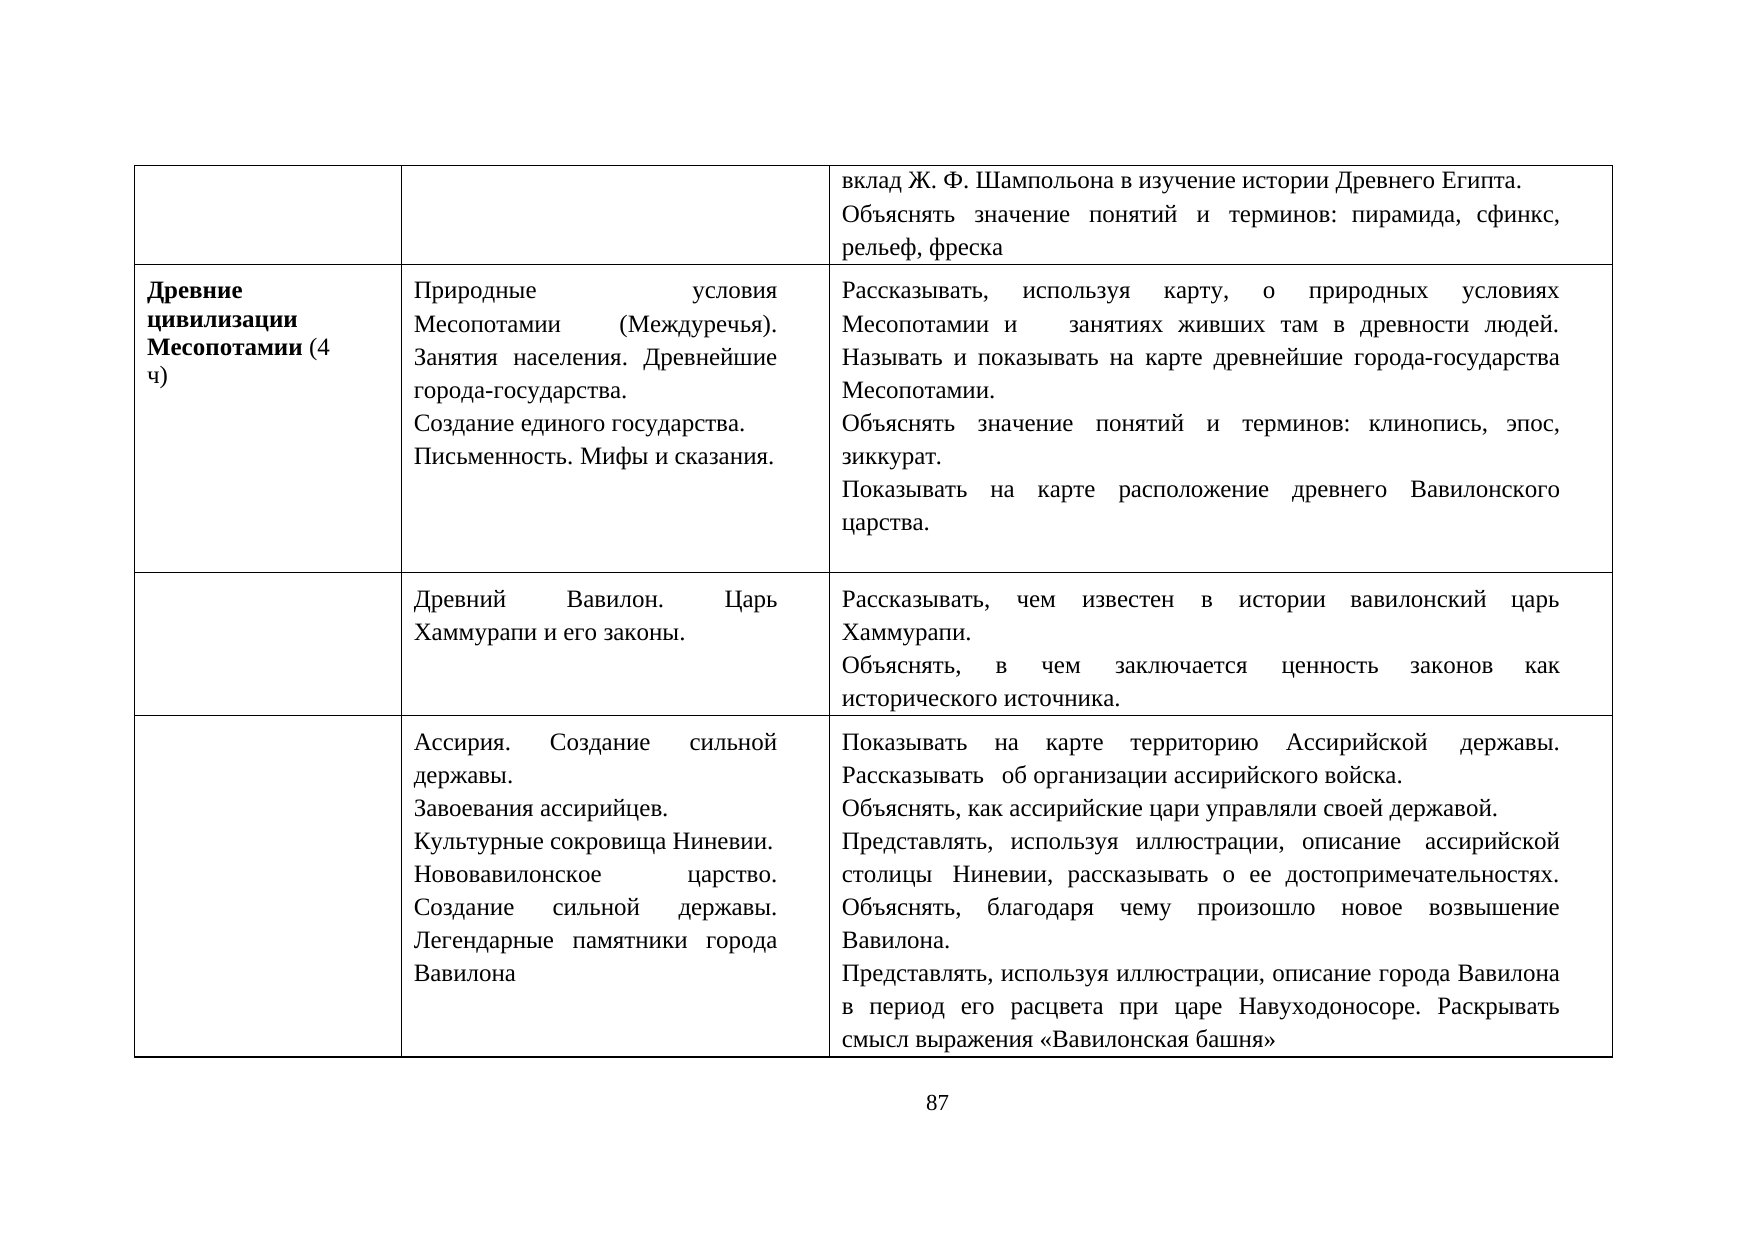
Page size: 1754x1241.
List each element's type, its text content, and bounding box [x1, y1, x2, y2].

table_cell Рассказывать, чем известен в истории вавилонский царь Хаммурапи. Объяснять, в чем заключается ценность законов как исторического источника. [830, 573, 1612, 715]
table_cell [135, 166, 401, 264]
table_cell [135, 716, 401, 1056]
table_cell Древние цивилизации Месопотамии (4 ч) [135, 265, 401, 572]
table_cell Природные условия Месопотамии (Междуречья). Занятия населения. Древнейшие города-государства. Создание единого государства. Письменность. Мифы и сказания. [402, 265, 829, 572]
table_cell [402, 166, 829, 264]
table_cell Ассирия. Создание сильной державы. Завоевания ассирийцев. Культурные сокровища Ниневии. Нововавилонское царство. Создание сильной державы. Легендарные памятники города Вавилона [402, 716, 829, 1056]
table_cell [135, 573, 401, 715]
table_cell Древний Вавилон. Царь Хаммурапи и его законы. [402, 573, 829, 715]
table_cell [830, 166, 1612, 264]
table_cell Рассказывать, используя карту, о природных условиях Месопотамии и занятиях живших там в древности людей. Называть и показывать на карте древнейшие города-государства Месопотамии. Объяснять значение понятий и терминов: клинопись, эпос, зиккурат. Показывать на карте расположение древнего Вавилонского царства. [830, 265, 1612, 572]
table_cell Показывать на карте территорию Ассирийской державы. Рассказывать об организации ассирийского войска. Объяснять, как ассирийские цари управляли своей державой. Представлять, используя иллюстрации, описание ассирийской столицы Ниневии, рассказывать о ее достопримечательностях. Объяснять, благодаря чему произошло новое возвышение Вавилона. Представлять, используя иллюстрации, описание города Вавилона в период его расцвета при царе Навуходоносоре. Раскрывать смысл выражения «Вавилонская башня» [830, 716, 1612, 1056]
